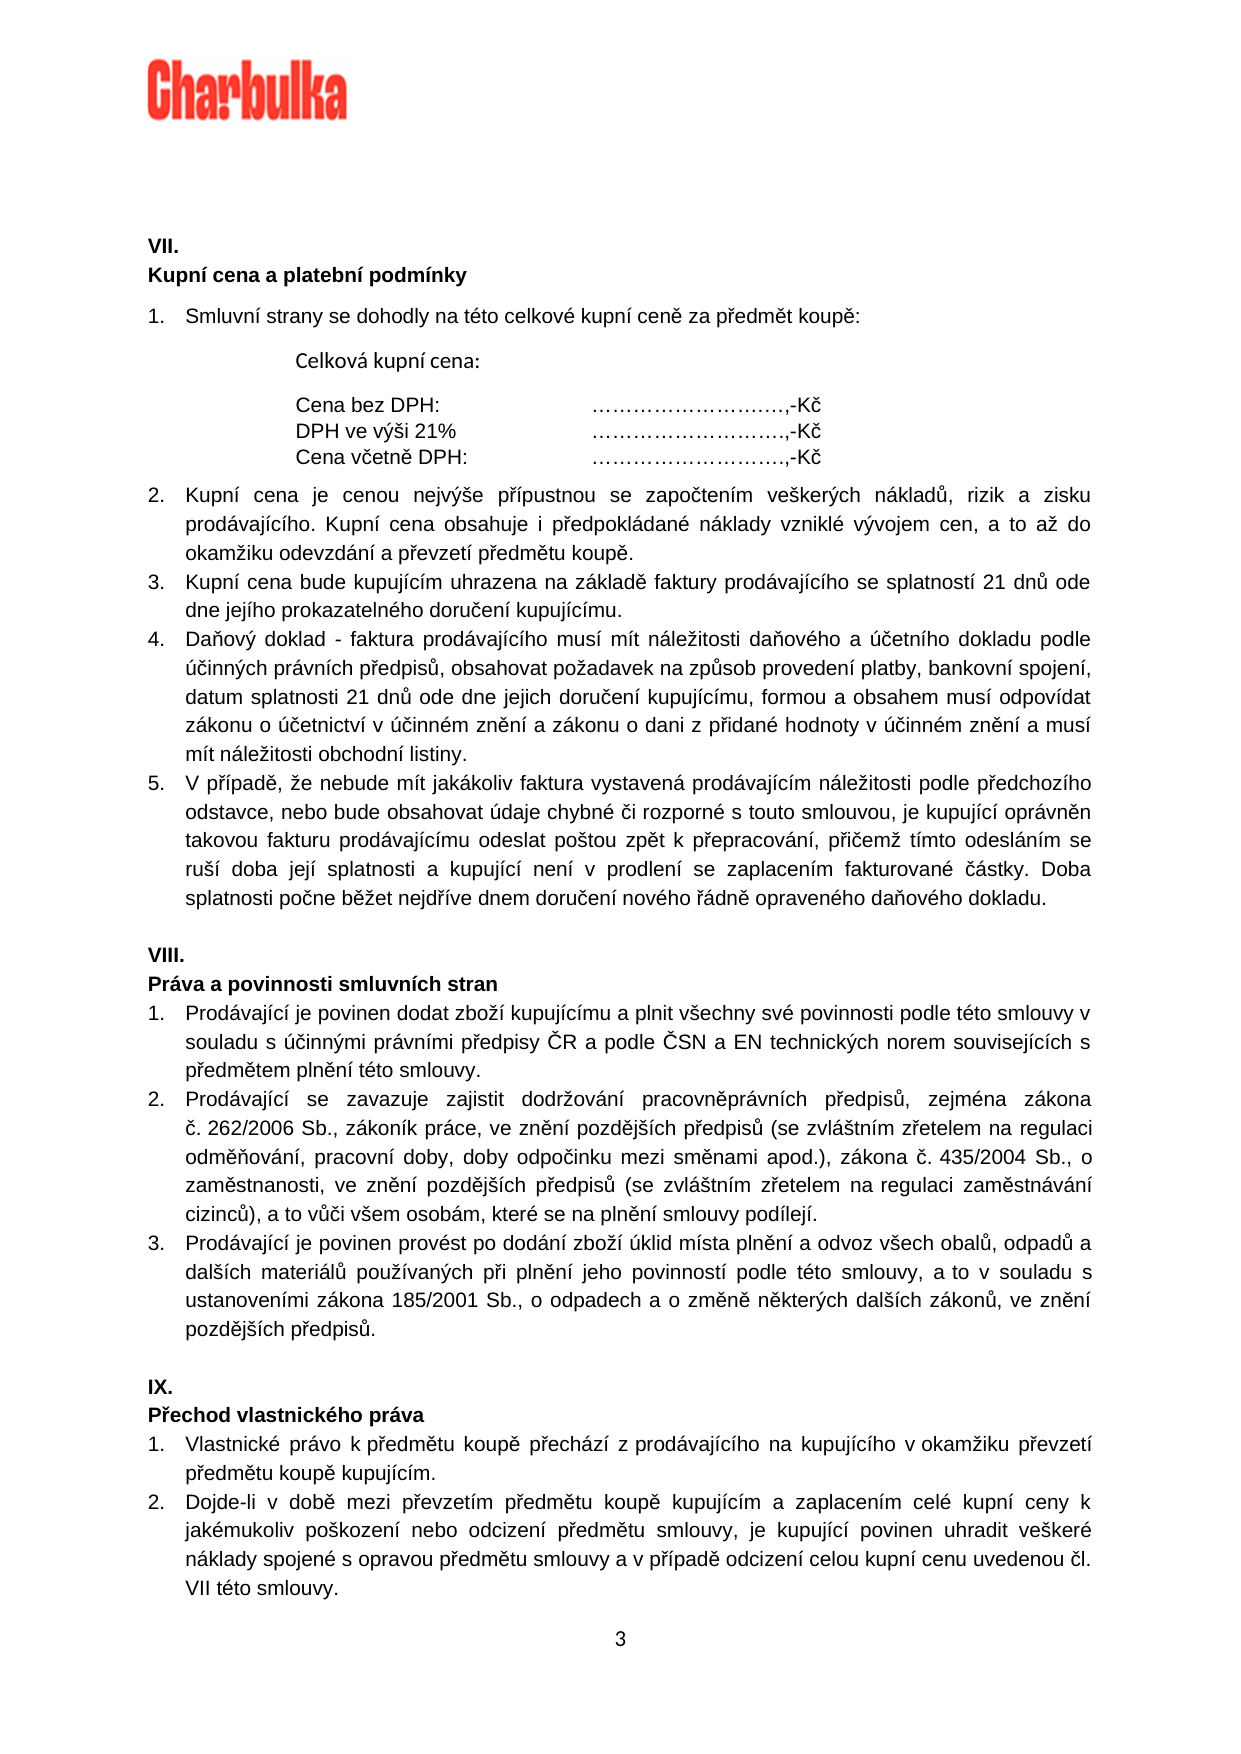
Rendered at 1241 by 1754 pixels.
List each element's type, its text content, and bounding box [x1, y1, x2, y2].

list Kupní cena bude kupujícím uhrazena na základě faktury prodávajícího se splatností 21 dnů ode dne jejího prokazatelného doručení kupujícímu. [148, 569, 1092, 622]
text VII. [148, 234, 1092, 258]
list Dojde-li v době mezi převzetím předmětu koupě kupujícím a zaplacením celé kupní ceny k jakémukoliv poškození nebo odcizení předmětu smlouvy, je kupující povinen uhradit veškeré náklady spojené s opravou předmětu smlouvy a v případě odcizení celou kupní cenu uvedenou čl. VII této smlouvy. [148, 1489, 1092, 1600]
list Vlastnické právo k předmětu koupě přechází z prodávajícího na kupujícího v okamžiku převzetí předmětu koupě kupujícím. [148, 1432, 1092, 1485]
list Kupní cena je cenou nejvýše přípustnou se započtením veškerých nákladů, rizik a zisku prodávajícího. Kupní cena obsahuje i předpokládané náklady vzniklé vývojem cen, a to až do okamžiku odevzdání a převzetí předmětu koupě. [148, 483, 1092, 565]
text Přechod vlastnického práva [148, 1403, 1092, 1427]
text Kupní cena a platební podmínky [148, 263, 1092, 287]
list V případě, že nebude mít jakákoliv faktura vystavená prodávajícím náležitosti podle předchozího odstavce, nebo bude obsahovat údaje chybné či rozporné s touto smlouvou, je kupující oprávněn takovou fakturu prodávajícímu odeslat poštou zpět k přepracování, přičemž tímto odesláním se ruší doba její splatnosti a kupující není v prodlení se zaplacením fakturované částky. Doba splatnosti počne běžet nejdříve dnem doručení nového řádně opraveného daňového dokladu. [148, 771, 1092, 910]
text Práva a povinnosti smluvních stran [148, 972, 1092, 996]
list Prodávající se zavazuje zajistit dodržování pracovněprávních předpisů, zejména zákona č. 262/2006 Sb., zákoník práce, ve znění pozdějších předpisů (se zvláštním zřetelem na regulaci odměňování, pracovní doby, doby odpočinku mezi směnami apod.), zákona č. 435/2004 Sb., o zaměstnanosti, ve znění pozdějších předpisů (se zvláštním zřetelem na regulaci zaměstnávání cizinců), a to vůči všem osobám, které se na plnění smlouvy podílejí. [148, 1087, 1092, 1226]
text VIII. [148, 943, 1092, 967]
list Prodávající je povinen provést po dodání zboží úklid místa plnění a odvoz všech obalů, odpadů a dalších materiálů používaných při plnění jeho povinností podle této smlouvy, a to v souladu s ustanoveními zákona 185/2001 Sb., o odpadech a o změně některých dalších zákonů, ve znění pozdějších předpisů. [148, 1231, 1092, 1341]
text IX. [148, 1374, 1092, 1398]
list Daňový doklad - faktura prodávajícího musí mít náležitosti daňového a účetního dokladu podle účinných právních předpisů, obsahovat požadavek na způsob provedení platby, bankovní spojení, datum splatnosti 21 dnů ode dne jejich doručení kupujícímu, formou a obsahem musí odpovídat zákonu o účetnictví v účinném znění a zákonu o dani z přidané hodnoty v účinném znění a musí mít náležitosti obchodní listiny. [148, 627, 1092, 766]
picture [147, 53, 350, 129]
list Smluvní strany se dohodly na této celkové kupní ceně za předmět koupě: [148, 304, 1092, 328]
list Prodávající je povinen dodat zboží kupujícímu a plnit všechny své povinnosti podle této smlouvy v souladu s účinnými právními předpisy ČR a podle ČSN a EN technických norem souvisejících s předmětem plnění této smlouvy. [148, 1001, 1092, 1082]
